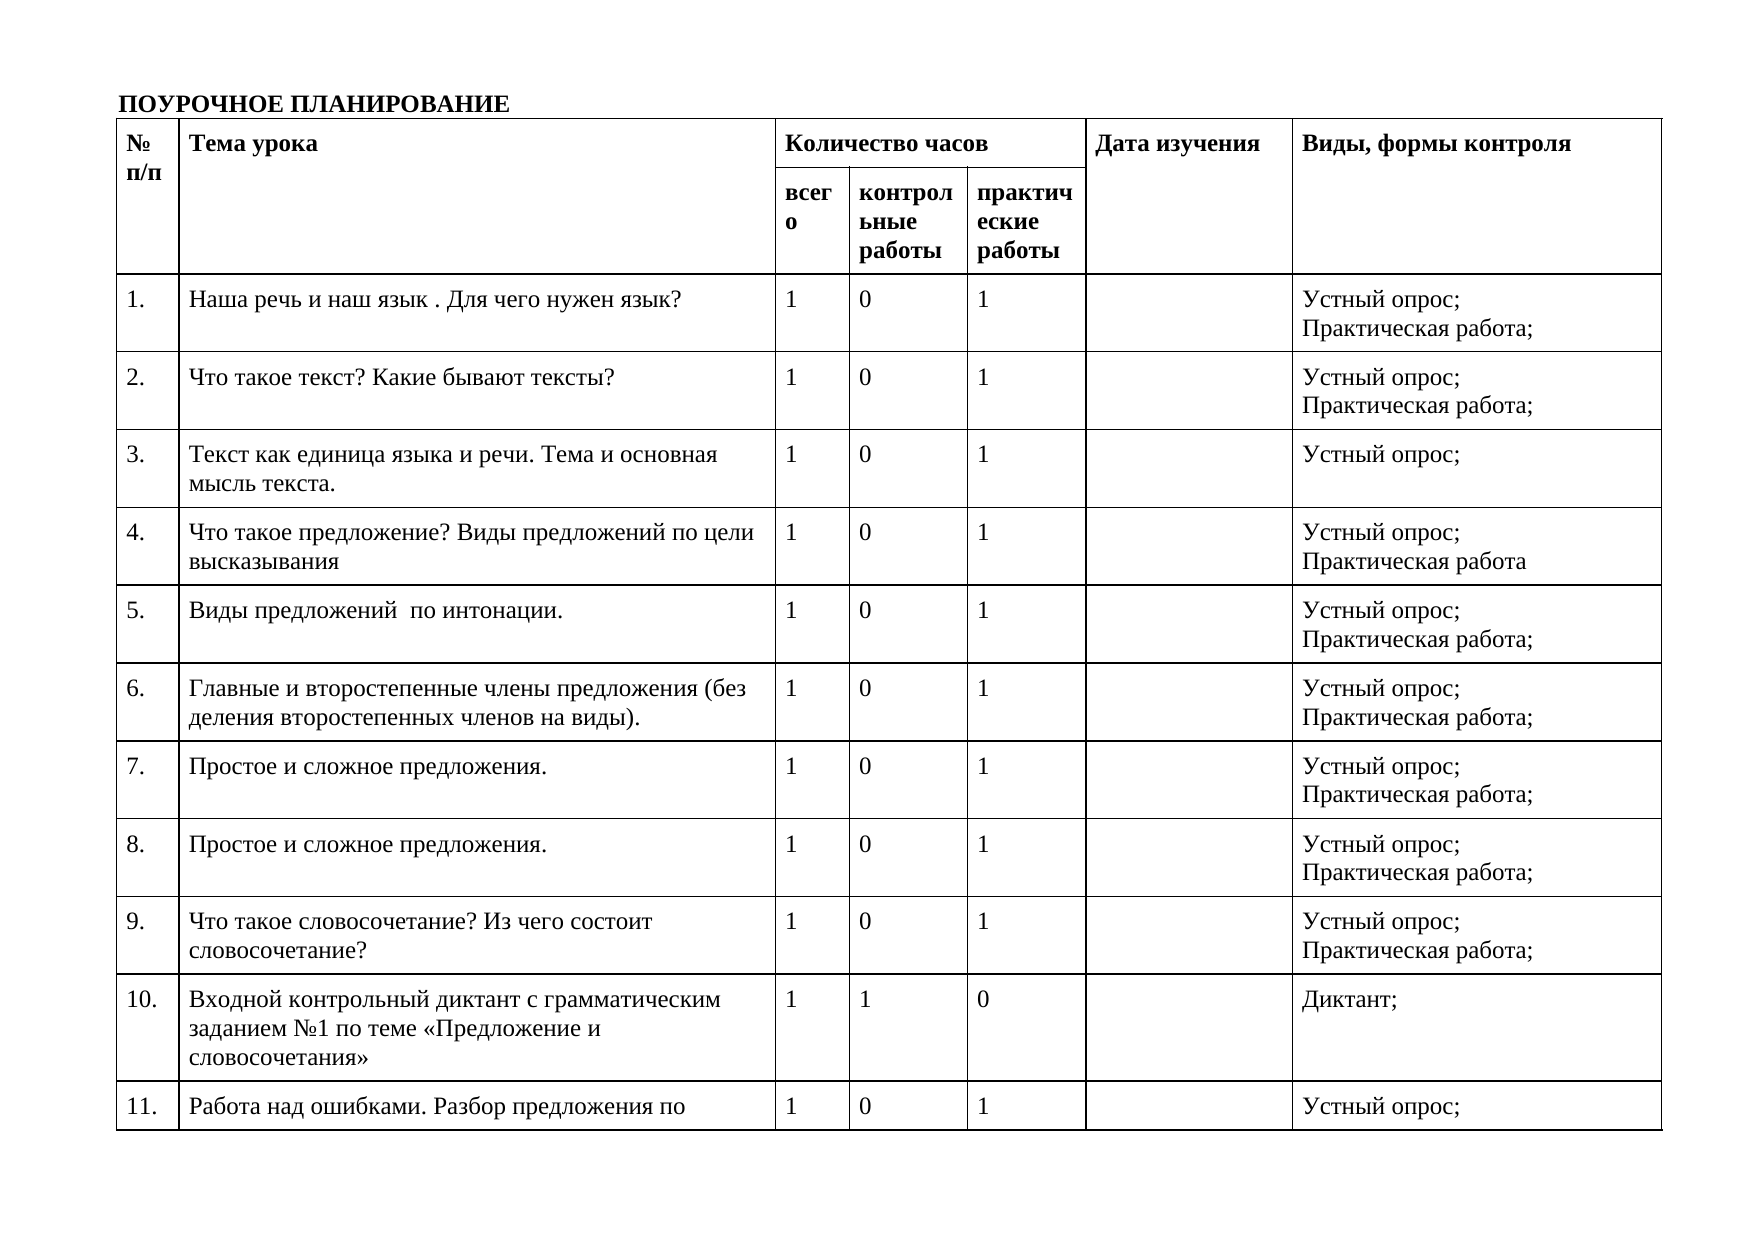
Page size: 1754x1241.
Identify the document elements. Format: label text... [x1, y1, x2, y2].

table_header Дата изучения [1087, 119, 1292, 273]
table_cell 1 [968, 586, 1085, 662]
table_cell 7. [117, 742, 178, 818]
table_cell 3. [117, 430, 178, 506]
table_cell 11. [117, 1082, 178, 1129]
table_cell 8. [117, 819, 178, 896]
table_cell контрольные работы [850, 168, 967, 273]
table_cell 1 [968, 275, 1085, 351]
table_cell практические работы [968, 168, 1085, 273]
table_cell Что такое предложение? Виды предложений по цели высказывания [180, 508, 775, 584]
table_cell 1 [776, 275, 849, 351]
table_cell Устный опрос; Практическая работа; [1293, 897, 1661, 973]
table_cell Простое и сложное предложения. [180, 742, 775, 818]
table_cell [1087, 352, 1292, 429]
table_cell [1087, 1082, 1292, 1129]
table_cell 0 [968, 975, 1085, 1080]
table_cell 1 [968, 819, 1085, 896]
table_cell всего [776, 168, 849, 273]
table_cell 4. [117, 508, 178, 584]
table_cell 1 [968, 1082, 1085, 1129]
table_cell Наша речь и наш язык . Для чего нужен язык? [180, 275, 775, 351]
table_cell [1087, 275, 1292, 351]
table_cell 0 [850, 430, 967, 506]
table_cell 1. [117, 275, 178, 351]
table_cell 9. [117, 897, 178, 973]
table_cell 2. [117, 352, 178, 429]
table_cell [1087, 430, 1292, 506]
table_cell 1 [776, 508, 849, 584]
table_cell 0 [850, 275, 967, 351]
table_cell 1 [776, 664, 849, 740]
table_cell Устный опрос; [1293, 430, 1661, 506]
table_cell Виды предложений по интонации. [180, 586, 775, 662]
table_cell 0 [850, 1082, 967, 1129]
table_cell [1087, 742, 1292, 818]
table_cell 0 [850, 586, 967, 662]
table_cell Устный опрос; Практическая работа [1293, 508, 1661, 584]
table_cell Устный опрос; Практическая работа; [1293, 742, 1661, 818]
table_cell Устный опрос; Практическая работа; [1293, 352, 1661, 429]
table_cell 1 [776, 742, 849, 818]
table_cell 1 [850, 975, 967, 1080]
table_cell [1087, 819, 1292, 896]
table_cell 0 [850, 897, 967, 973]
table_cell Входной контрольный диктант с грамматическим заданием №1 по теме «Предложение и словосочетания» [180, 975, 775, 1080]
table_cell Что такое текст? Какие бывают тексты? [180, 352, 775, 429]
table_cell [1087, 975, 1292, 1080]
table_cell 1 [776, 586, 849, 662]
table_cell [1087, 664, 1292, 740]
table_cell 5. [117, 586, 178, 662]
table_cell 1 [776, 897, 849, 973]
table_cell 1 [776, 975, 849, 1080]
table_cell 1 [776, 1082, 849, 1129]
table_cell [180, 1082, 775, 1129]
table_cell 1 [776, 352, 849, 429]
table_cell 1 [968, 742, 1085, 818]
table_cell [1293, 1082, 1661, 1129]
table_cell Текст как единица языка и речи. Тема и основная мысль текста. [180, 430, 775, 506]
table_cell 10. [117, 975, 178, 1080]
table_cell Что такое словосочетание? Из чего состоит словосочетание? [180, 897, 775, 973]
table_cell 1 [968, 352, 1085, 429]
table_cell 0 [850, 819, 967, 896]
table_cell Простое и сложное предложения. [180, 819, 775, 896]
table_cell 1 [968, 897, 1085, 973]
table_cell 1 [968, 664, 1085, 740]
table_header Тема урока [180, 119, 775, 273]
table_cell 0 [850, 508, 967, 584]
table_cell 0 [850, 352, 967, 429]
table_header № п/п [117, 119, 178, 273]
table_cell Главные и второстепенные члены предложения (без деления второстепенных членов на виды). [180, 664, 775, 740]
table_cell Диктант; [1293, 975, 1661, 1080]
table_cell 1 [968, 508, 1085, 584]
table_cell 0 [850, 664, 967, 740]
table_cell [1087, 897, 1292, 973]
table_header Количество часов [776, 119, 1085, 166]
table_cell 1 [776, 819, 849, 896]
table_cell Устный опрос; Практическая работа; [1293, 819, 1661, 896]
table_cell Устный опрос; Практическая работа; [1293, 586, 1661, 662]
table_cell 1 [968, 430, 1085, 506]
table_cell 1 [776, 430, 849, 506]
table_cell Устный опрос; Практическая работа; [1293, 275, 1661, 351]
table_cell [1087, 508, 1292, 584]
table_cell Устный опрос; Практическая работа; [1293, 664, 1661, 740]
table_cell 0 [850, 742, 967, 818]
text ПОУРОЧНОЕ ПЛАНИРОВАНИЕ [118, 89, 1636, 117]
table_cell 6. [117, 664, 178, 740]
table_header Виды, формы контроля [1293, 119, 1661, 273]
table_cell [1087, 586, 1292, 662]
